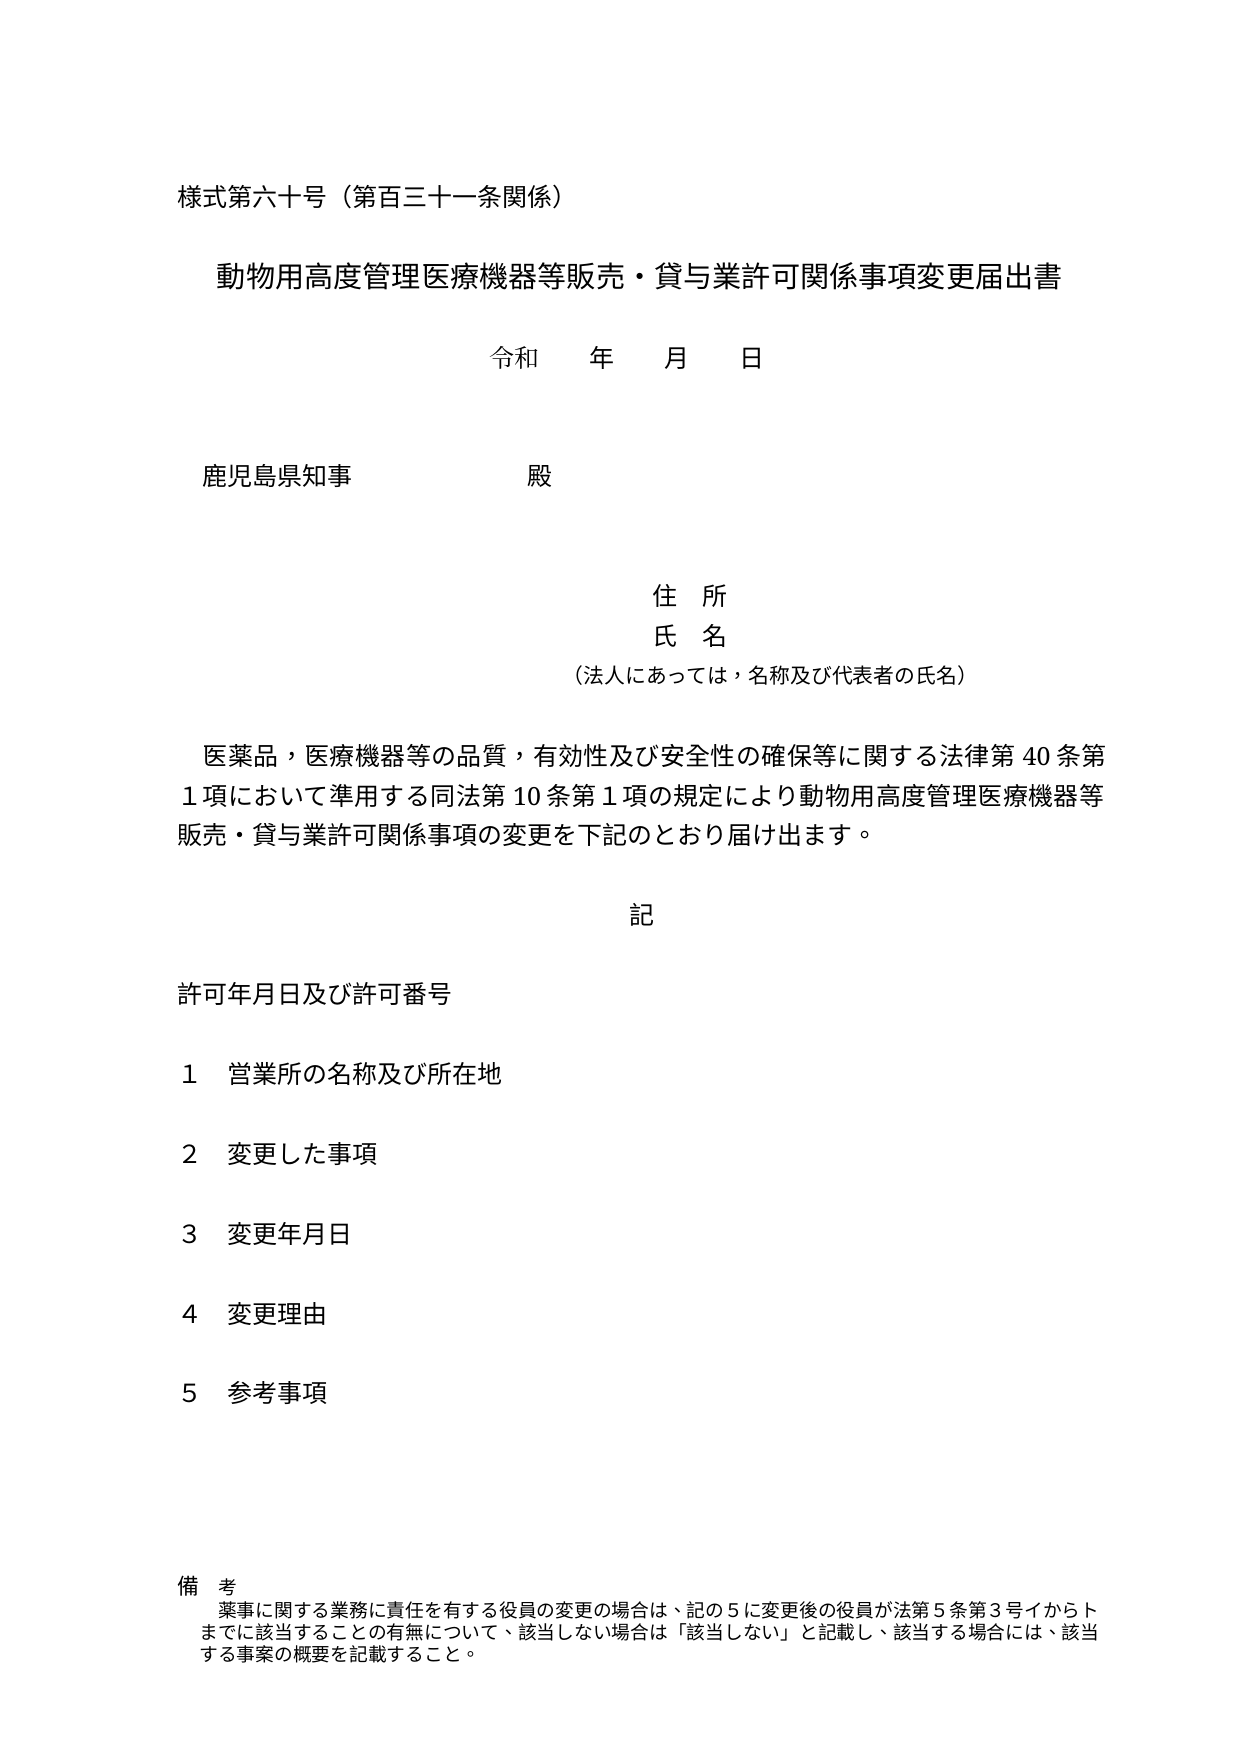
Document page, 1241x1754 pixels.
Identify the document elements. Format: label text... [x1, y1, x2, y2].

text ２ 変更した事項 [177, 1135, 1106, 1175]
text １ 営業所の名称及び所在地 [177, 1055, 1106, 1095]
text 医薬品，医療機器等の品質，有効性及び安全性の確保等に関する法律第40条第１項において準用する同法第10条第１項の規定により動物用高度管理医療機器等販売・貸与業許可関係事項の変更を下記のとおり届け出ます。 [177, 736, 1106, 856]
text 令和 年 月 日 [177, 337, 1106, 377]
text ３ 変更年月日 [177, 1215, 1106, 1255]
text 許可年月日及び許可番号 [177, 975, 1106, 1015]
text ４ 変更理由 [177, 1294, 1106, 1334]
text 住 所 [177, 576, 1106, 616]
text 記 [177, 896, 1106, 936]
text ５ 参考事項 [177, 1374, 1106, 1414]
text 氏 名 [177, 616, 1106, 656]
text （法人にあっては，名称及び代表者の氏名） [177, 656, 1106, 696]
text 鹿児島県知事 殿 [177, 457, 1106, 497]
text 様式第六十号（第百三十一条関係） [177, 177, 1106, 217]
text 動物用高度管理医療機器等販売・貸与業許可関係事項変更届出書 [121, 257, 1158, 297]
